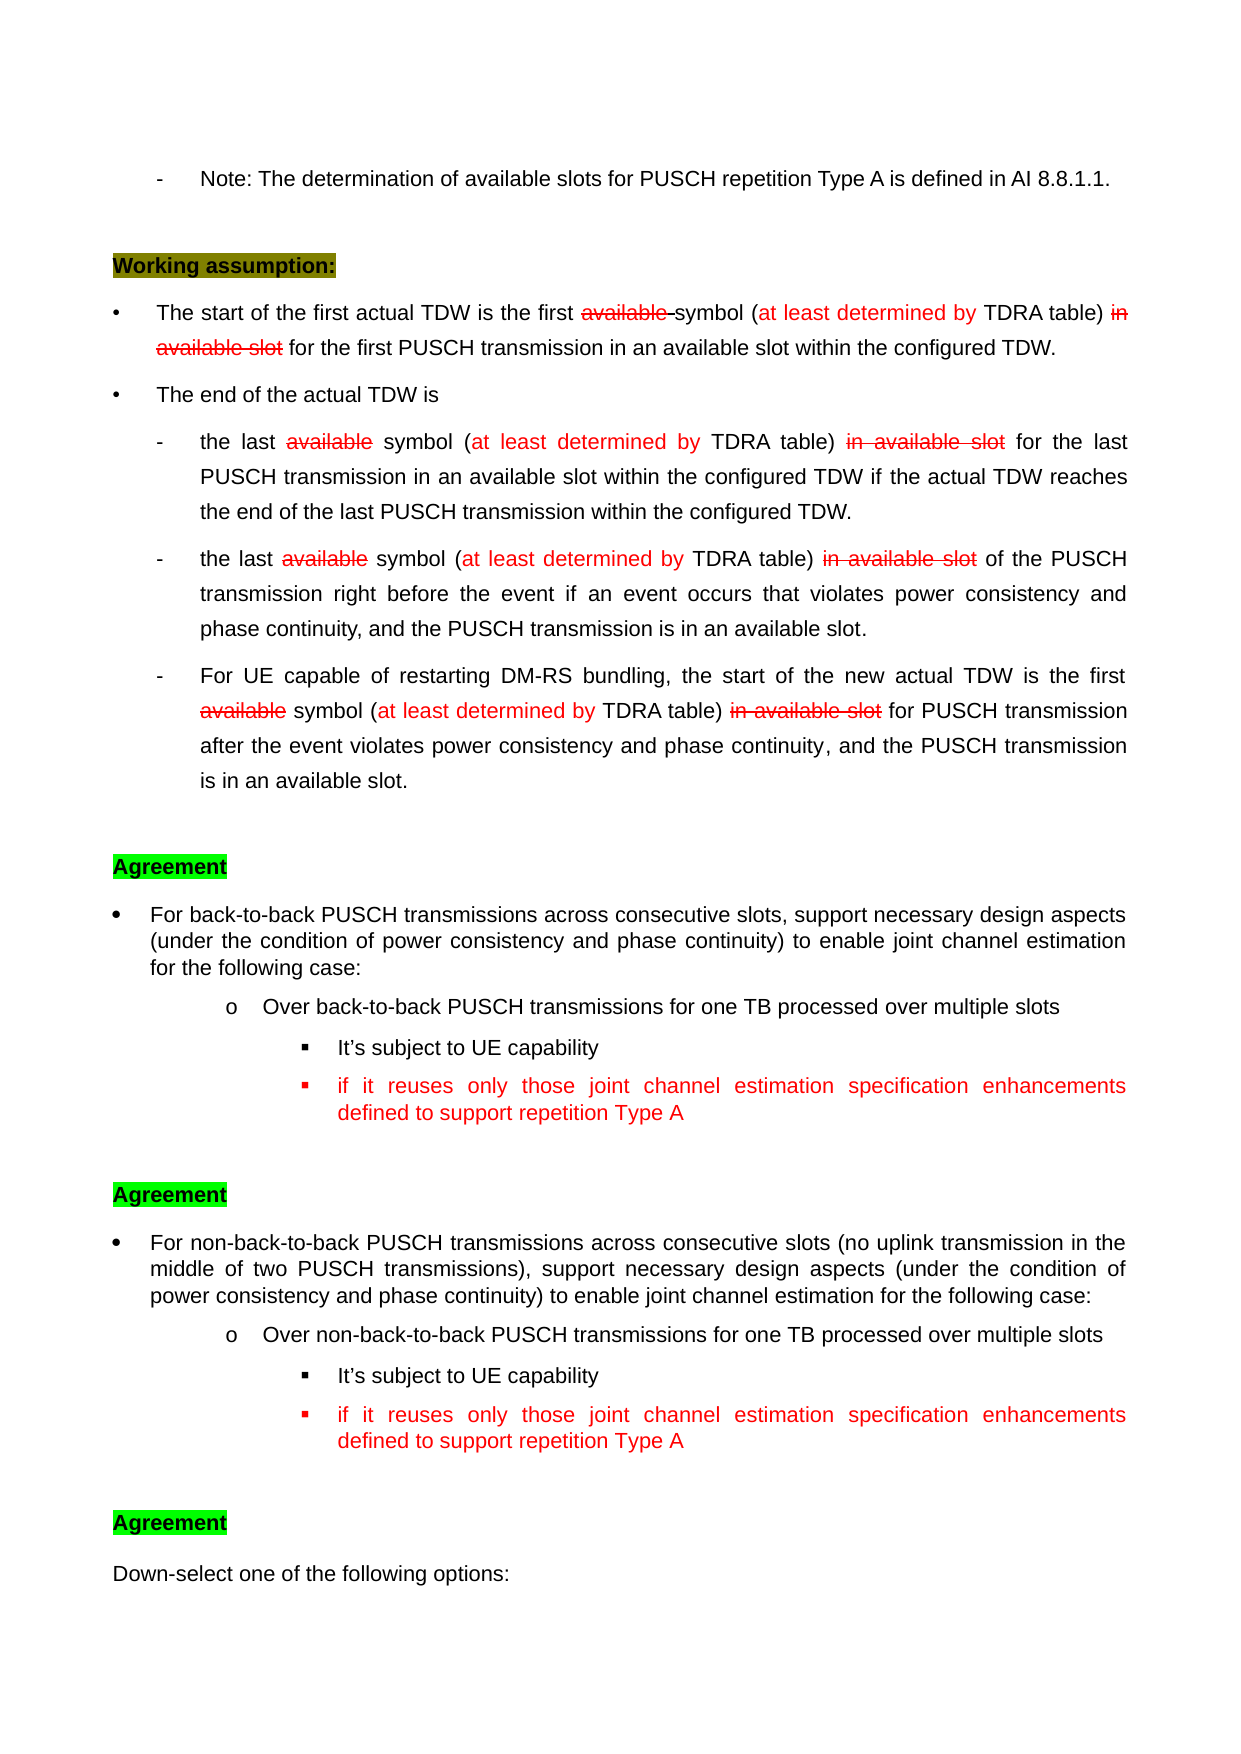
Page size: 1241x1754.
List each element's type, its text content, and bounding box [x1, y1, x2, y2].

text Agreement [112, 1507, 1128, 1539]
list It’s subject to UE capability [300, 1362, 1128, 1388]
text Agreement [112, 1178, 1128, 1211]
list the last available symbol (at least determined by TDRA table) in available slot for the last PUSCH transmission in an available slot within the configured TDW if the actual TDW reaches the end of the last PUSCH transmission within the configured TDW. [156, 425, 1128, 527]
list The end of the actual TDW is [112, 378, 1128, 410]
list if it reuses only those joint channel estimation specification enhancements defined to support repetition Type A [300, 1073, 1128, 1125]
list Over non-back-to-back PUSCH transmissions for one TB processed over multiple slots [225, 1322, 1128, 1349]
text Down-select one of the following options: [112, 1558, 1128, 1590]
text Working assumption: [112, 249, 1128, 281]
list Over back-to-back PUSCH transmissions for one TB processed over multiple slots [225, 993, 1128, 1021]
list the last available symbol (at least determined by TDRA table) in available slot of the PUSCH transmission right before the event if an event occurs that violates power consistency and phase continuity, and the PUSCH transmission is in an available slot. [156, 542, 1128, 644]
list if it reuses only those joint channel estimation specification enhancements defined to support repetition Type A [300, 1401, 1128, 1453]
list For non-back-to-back PUSCH transmissions across consecutive slots (no uplink transmission in the middle of two PUSCH transmissions), support necessary design aspects (under the condition of power consistency and phase continuity) to enable joint channel estimation for the following case: [112, 1230, 1128, 1308]
list The start of the first actual TDW is the first available symbol (at least determined by TDRA table) in available slot for the first PUSCH transmission in an available slot within the configured TDW. [112, 296, 1128, 363]
list It’s subject to UE capability [300, 1034, 1128, 1060]
text Agreement [112, 851, 1128, 883]
list Note: The determination of available slots for PUSCH repetition Type A is defined in AI 8.8.1.1. [156, 162, 1128, 194]
list For back-to-back PUSCH transmissions across consecutive slots, support necessary design aspects (under the condition of power consistency and phase continuity) to enable joint channel estimation for the following case: [112, 902, 1128, 980]
list For UE capable of restarting DM-RS bundling, the start of the new actual TDW is the first available symbol (at least determined by TDRA table) in available slot for PUSCH transmission after the event violates power consistency and phase continuity, and the PUSCH transmission is in an available slot. [156, 659, 1128, 796]
